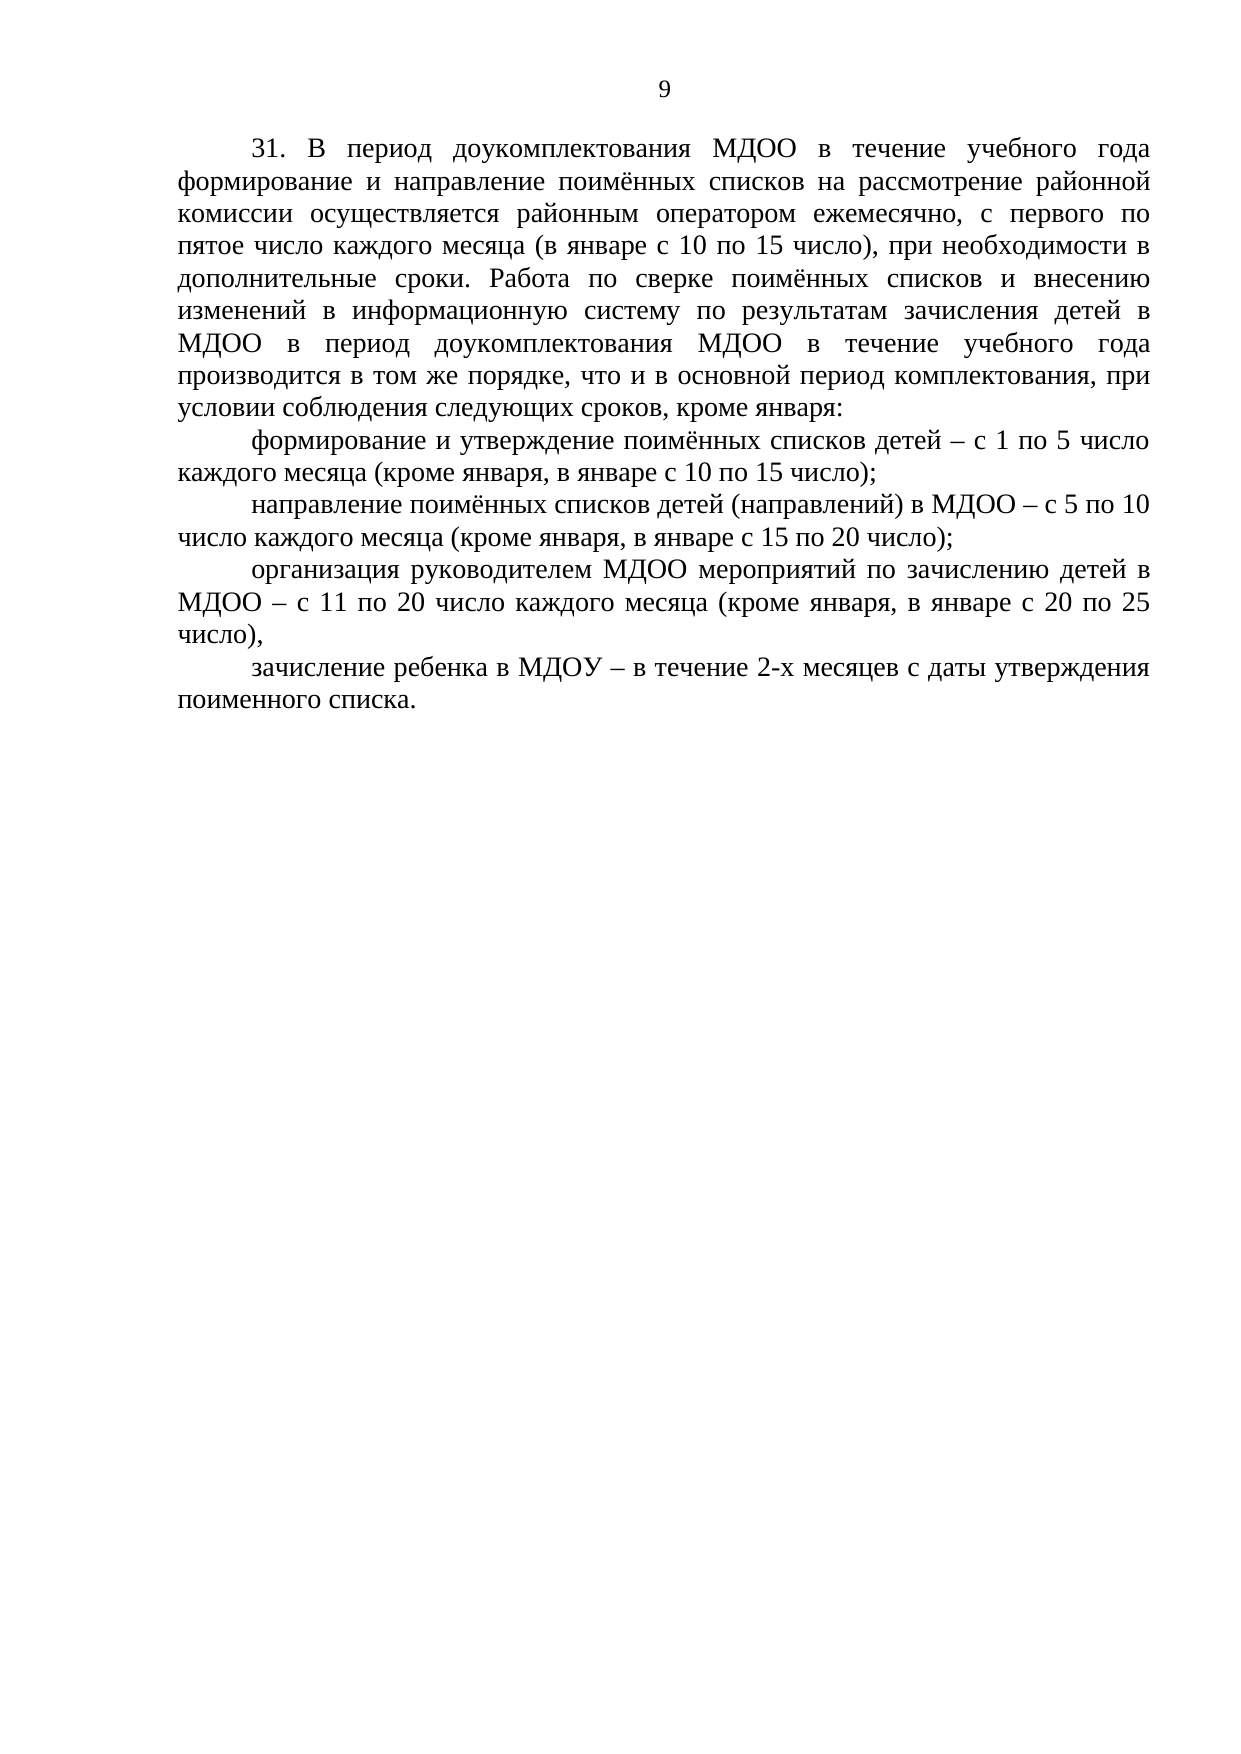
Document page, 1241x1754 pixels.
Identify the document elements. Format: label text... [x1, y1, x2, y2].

text зачисление ребенка в МДОУ – в течение 2-х месяцев с даты утверждения поименного списка. [177, 649, 1152, 714]
text направление поимённых списков детей (направлений) в МДОО – с 5 по 10 число каждого месяца (кроме января, в январе с 15 по 20 число); [177, 488, 1152, 552]
text организация руководителем МДОО мероприятий по зачислению детей в МДОО – с 11 по 20 число каждого месяца (кроме января, в январе с 20 по 25 число), [177, 552, 1152, 649]
text формирование и утверждение поимённых списков детей – с 1 по 5 число каждого месяца (кроме января, в январе с 10 по 15 число); [177, 423, 1152, 488]
text 31. В период доукомплектования МДОО в течение учебного года формирование и направление поимённых списков на рассмотрение районной комиссии осуществляется районным оператором ежемесячно, с первого по пятое число каждого месяца (в январе с 10 по 15 число), при необходимости в дополнительные сроки. Работа по сверке поимённых списков и внесению изменений в информационную систему по результатам зачисления детей в МДОО в период доукомплектования МДОО в течение учебного года производится в том же порядке, что и в основной период комплектования, при условии соблюдения следующих сроков, кроме января: [177, 131, 1152, 423]
